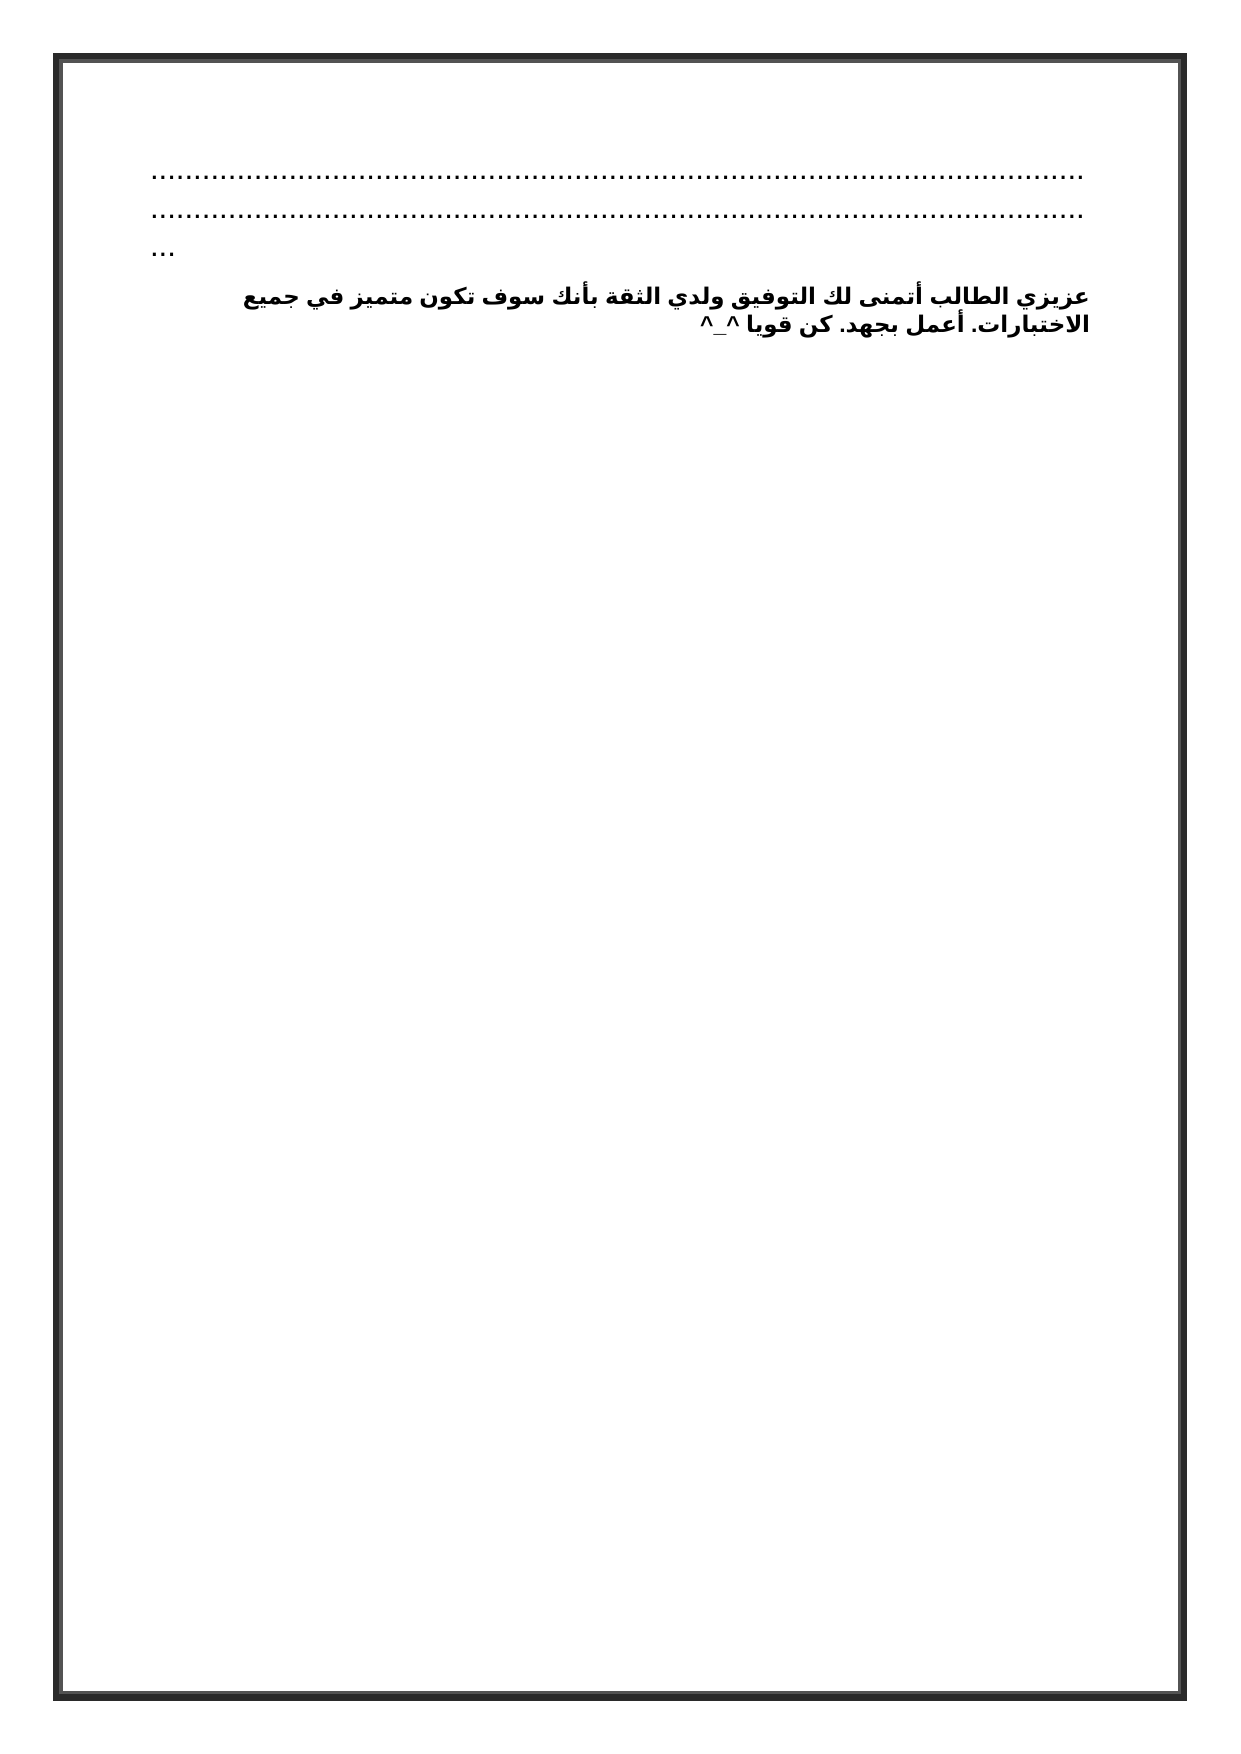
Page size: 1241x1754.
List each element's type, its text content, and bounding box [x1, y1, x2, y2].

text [150, 150, 1090, 263]
text عزيزي الطالب أتمنى لك التوفيق ولدي الثقة بأنك سوف تكون متميز في جميع الاختبارات. أعمل بجهد. كن قويا ^_^ [150, 283, 1090, 338]
